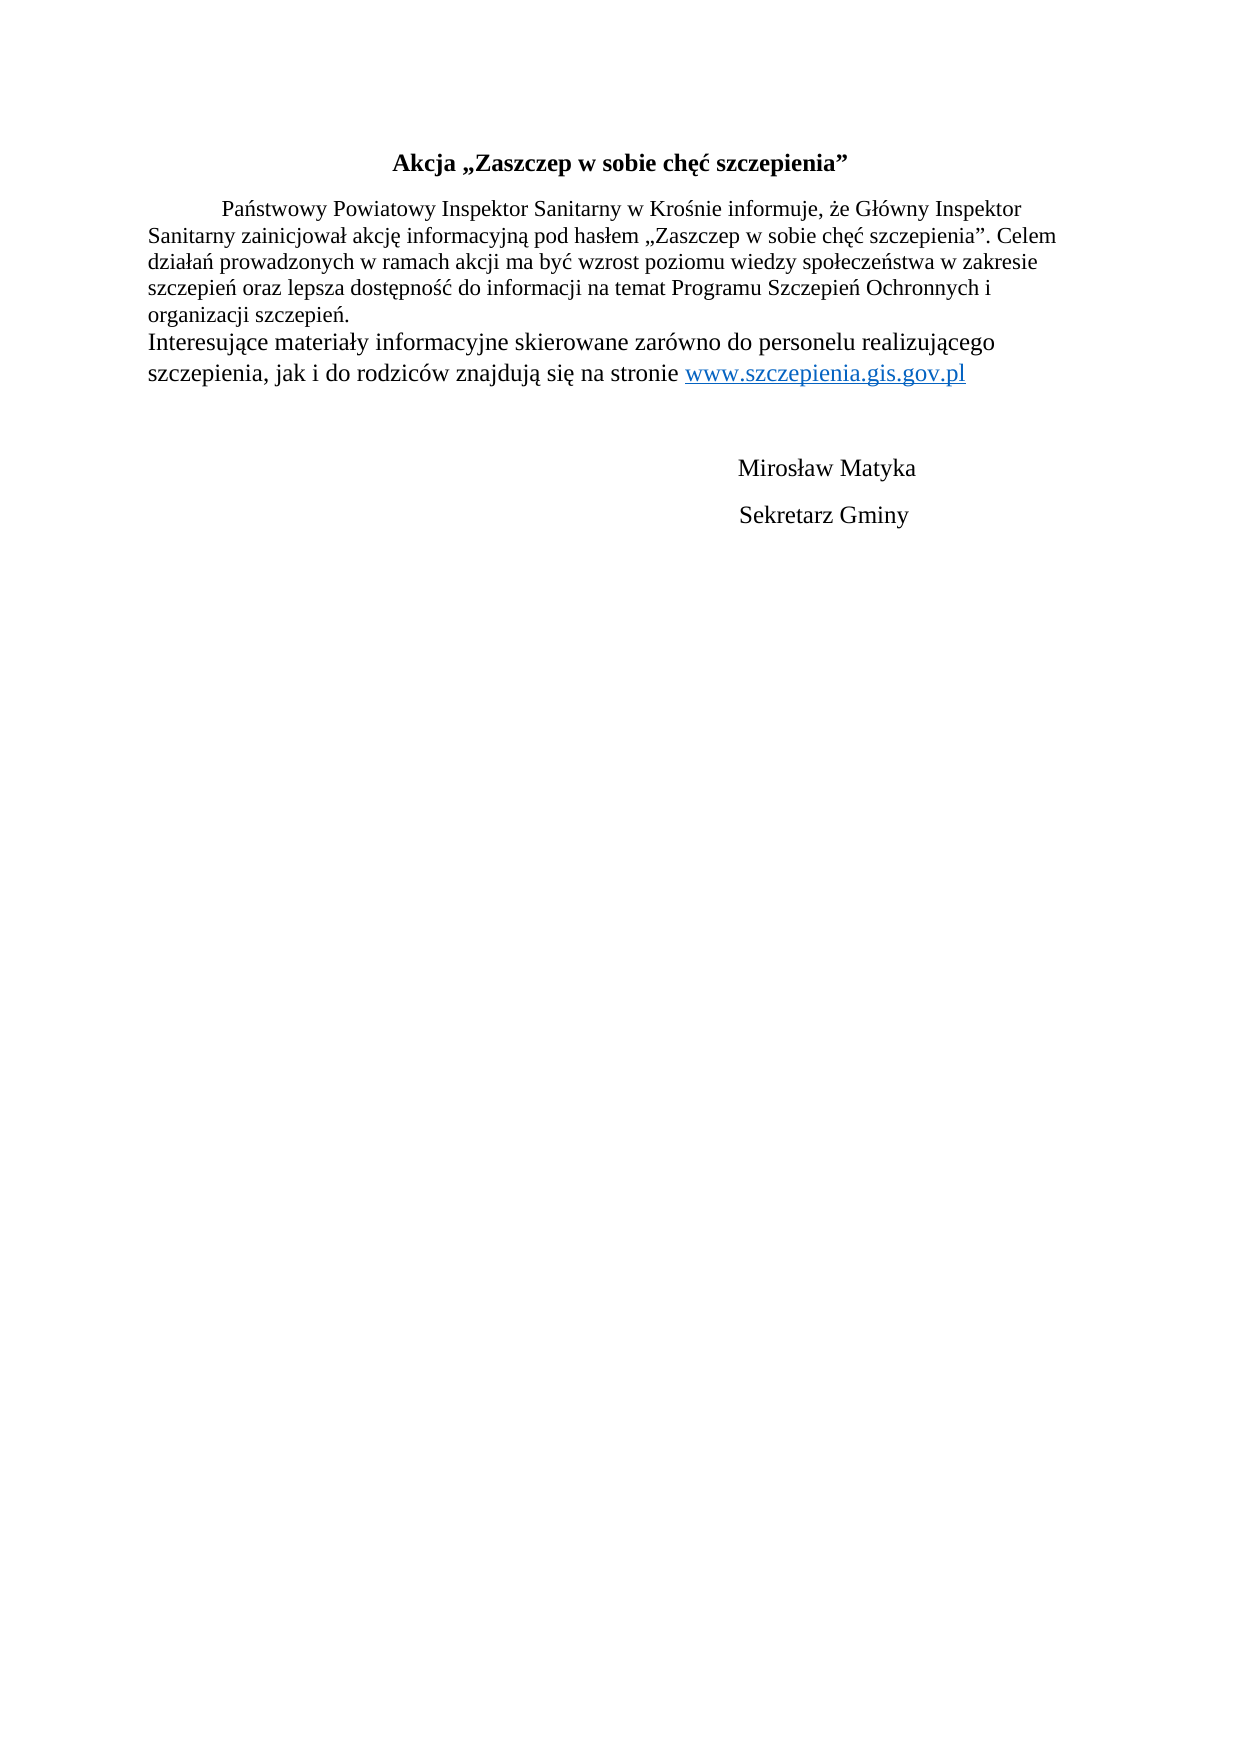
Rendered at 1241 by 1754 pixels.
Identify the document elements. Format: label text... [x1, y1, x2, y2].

text Państwowy Powiatowy Inspektor Sanitarny w Krośnie informuje, że Główny Inspektor Sanitarny zainicjował akcję informacyjną pod hasłem „Zaszczep w sobie chęć szczepienia”. Celem działań prowadzonych w ramach akcji ma być wzrost poziomu wiedzy społeczeństwa w zakresie szczepień oraz lepsza dostępność do informacji na temat Programu Szczepień Ochronnych i organizacji szczepień. [148, 195, 1093, 327]
text Sekretarz Gminy [148, 501, 1093, 529]
text Mirosław Matyka [148, 453, 1093, 482]
text Interesujące materiały informacyjne skierowane zarówno do personelu realizującego szczepienia, jak i do rodziców znajdują się na stronie www.szczepienia.gis.gov.pl [148, 327, 1093, 387]
text Akcja „Zaszczep w sobie chęć szczepienia” [148, 148, 1093, 176]
